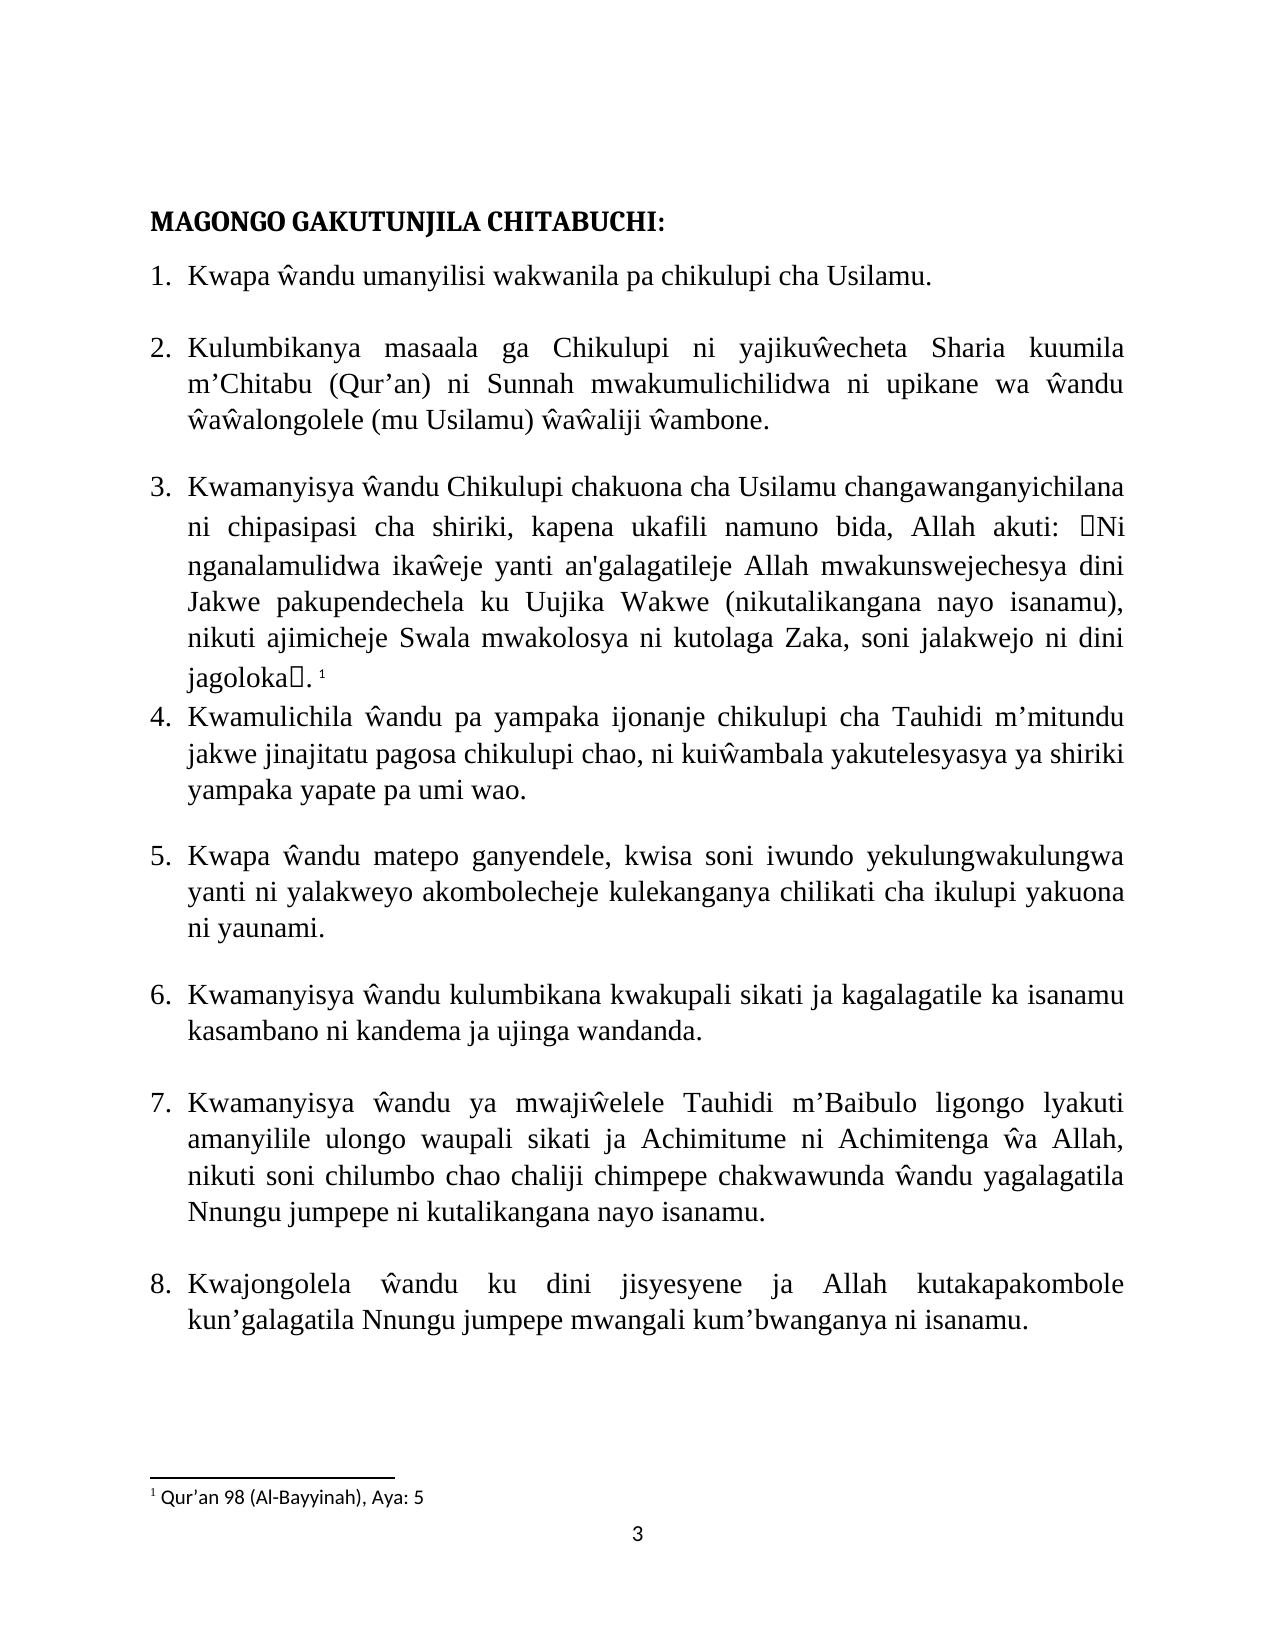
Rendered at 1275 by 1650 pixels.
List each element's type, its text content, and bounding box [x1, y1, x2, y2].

list Kwapa ŵandu matepo ganyendele, kwisa soni iwundo yekulungwakulungwa yanti ni yalakweyo akombolecheje kulekanganya chilikati cha ikulupi yakuona ni yaunami. [150, 838, 1125, 944]
list Kwajongolela ŵandu ku dini jisyesyene ja Allah kutakapakombole kun’galagatila Nnungu jumpepe mwangali kum’bwanganya ni isanamu. [150, 1266, 1125, 1336]
list Kwapa ŵandu umanyilisi wakwanila pa chikulupi cha Usilamu. [150, 258, 1125, 291]
list Kulumbikanya masaala ga Chikulupi ni yajikuŵecheta Sharia kuumila m’Chitabu (Qur’an) ni Sunnah mwakumulichilidwa ni upikane wa ŵandu ŵaŵalongolele (mu Usilamu) ŵaŵaliji ŵambone. [150, 330, 1125, 436]
list Kwamulichila ŵandu pa yampaka ijonanje chikulupi cha Tauhidi m’mitundu jakwe jinajitatu pagosa chikulupi chao, ni kuiŵambala yakutelesyasya ya shiriki yampaka yapate pa umi wao. [150, 699, 1125, 805]
list Kwamanyisya ŵandu Chikulupi chakuona cha Usilamu changawanganyichilana ni chipasipasi cha shiriki, kapena ukafili namuno bida, Allah akuti: Ni nganalamulidwa ikaŵeje yanti an'galagatileje Allah mwakunswejechesya dini Jakwe pakupendechela ku Uujika Wakwe (nikutalikangana nayo isanamu), nikuti ajimicheje Swala mwakolosya ni kutolaga Zaka, soni jalakwejo ni dini jagoloka. [150, 469, 1125, 696]
list Kwamanyisya ŵandu kulumbikana kwakupali sikati ja kagalagatile ka isanamu kasambano ni kandema ja ujinga wandanda. [150, 977, 1125, 1047]
list Kwamanyisya ŵandu ya mwajiŵelele Tauhidi m’Baibulo ligongo lyakuti amanyilile ulongo waupali sikati ja Achimitume ni Achimitenga ŵa Allah, nikuti soni chilumbo chao chaliji chimpepe chakwawunda ŵandu yagalagatila Nnungu jumpepe ni kutalikangana nayo isanamu. [150, 1085, 1125, 1227]
text MAGONGO GAKUTUNJILA CHITABUCHI: [150, 205, 1125, 239]
